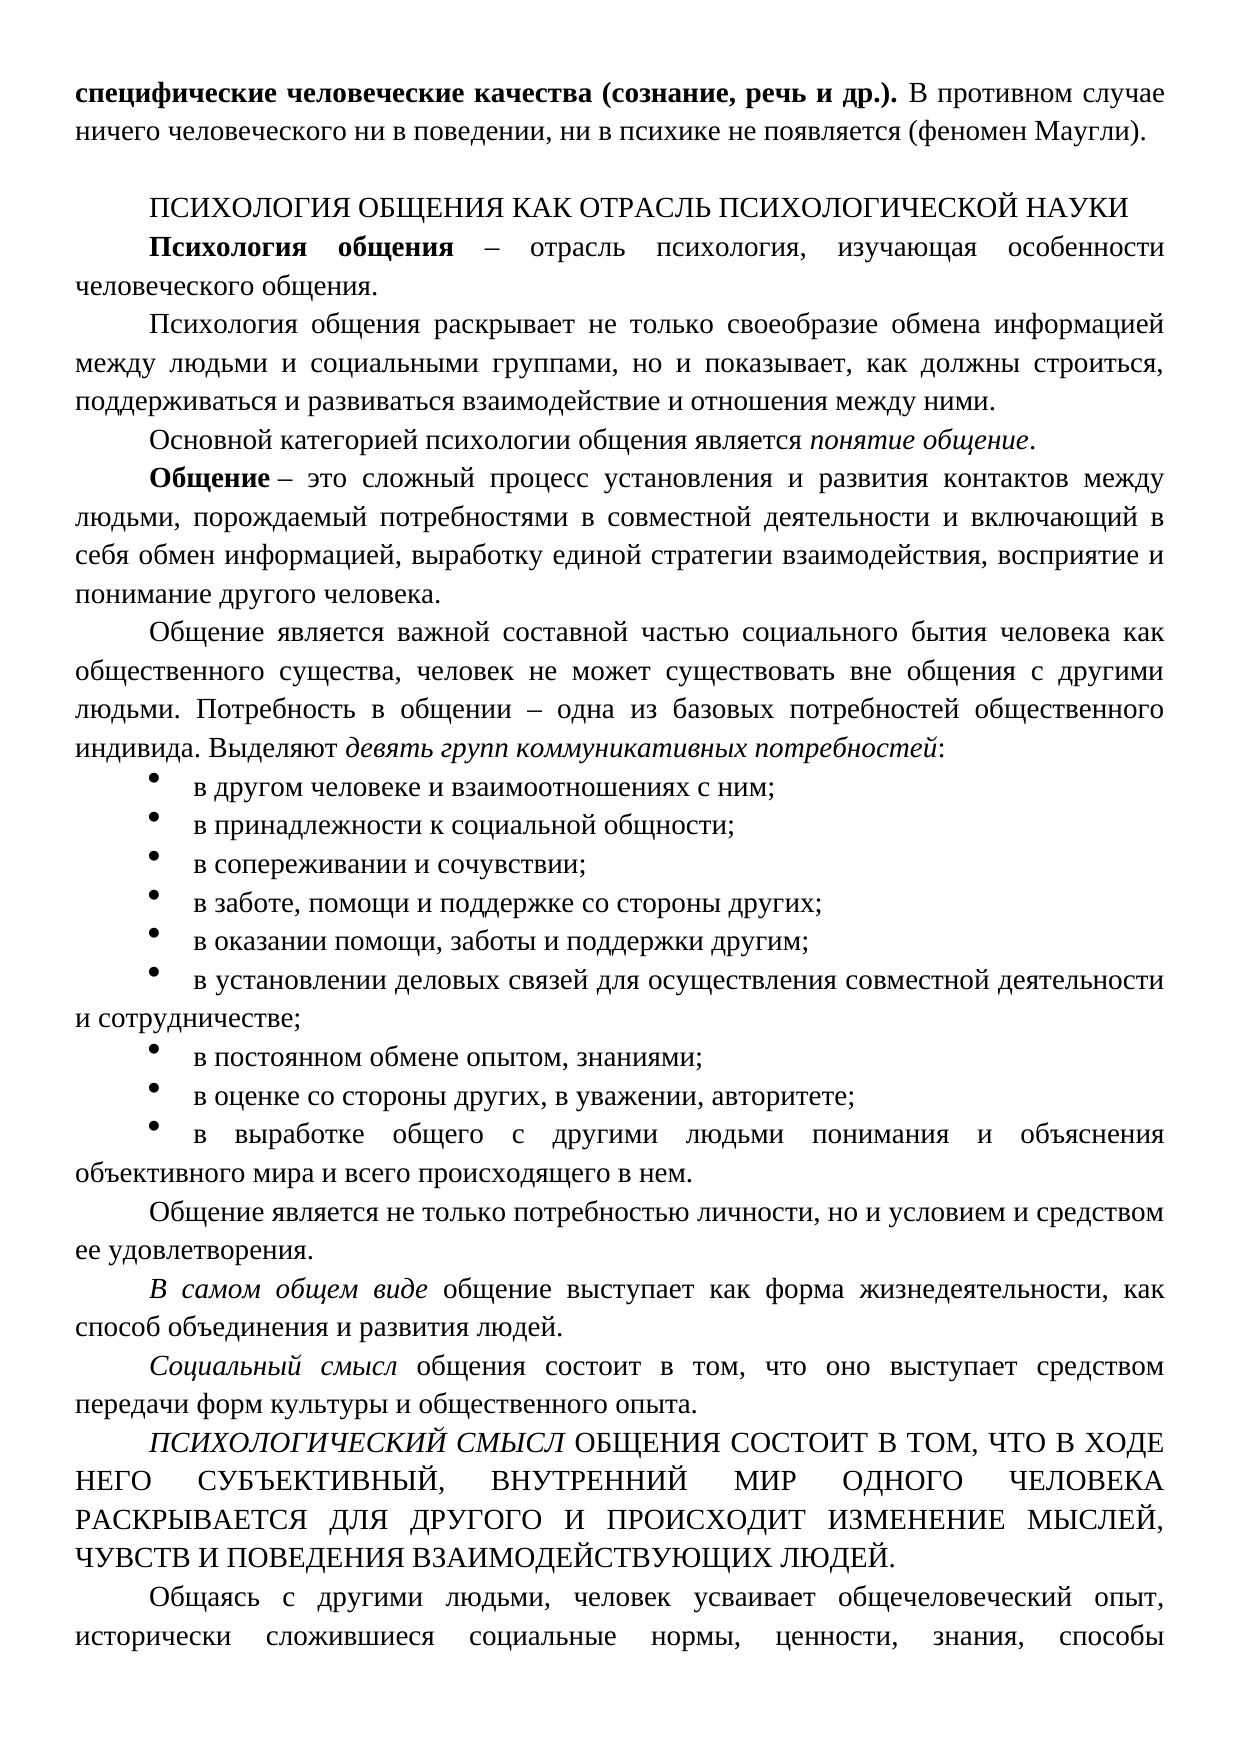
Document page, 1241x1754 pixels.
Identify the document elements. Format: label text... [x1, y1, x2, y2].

text В самом общем виде общение выступает как форма жизнедеятельности, как способ объединения и развития людей. [75, 1271, 1165, 1343]
text ПСИХОЛОГИЯ ОБЩЕНИЯ КАК ОТРАСЛЬ ПСИХОЛОГИЧЕСКОЙ НАУКИ [149, 191, 1165, 224]
text Общение – это сложный процесс установления и развития контактов между людьми, порождаемый потребностями в совместной деятельности и включающий в себя обмен информацией, выработку единой стратегии взаимодействия, восприятие и понимание другого человека. [75, 460, 1165, 609]
list в принадлежности к социальной общности; [75, 807, 1165, 841]
text Психология общения – отрасль психология, изучающая особенности человеческого общения. [75, 229, 1165, 301]
list в оценке со стороны других, в уважении, авторитете; [75, 1078, 1165, 1111]
text Общение является важной составной частью социального бытия человека как общественного существа, человек не может существовать вне общения с другими людьми. Потребность в общении – одна из базовых потребностей общественного индивида. Выделяют девять групп коммуникативных потребностей: [75, 614, 1165, 764]
list в заботе, помощи и поддержке со стороны других; [75, 885, 1165, 918]
text Психология общения раскрывает не только своеобразие обмена информацией между людьми и социальными группами, но и показывает, как должны строиться, поддерживаться и развиваться взаимодействие и отношения между ними. [75, 306, 1165, 417]
text ПСИХОЛОГИЧЕСКИЙ СМЫСЛ ОБЩЕНИЯ СОСТОИТ В ТОМ, ЧТО В ХОДЕ НЕГО СУБЪЕКТИВНЫЙ, ВНУТРЕННИЙ МИР ОДНОГО ЧЕЛОВЕКА РАСКРЫВАЕТСЯ ДЛЯ ДРУГОГО И ПРОИСХОДИТ ИЗМЕНЕНИЕ МЫСЛЕЙ, ЧУВСТВ И ПОВЕДЕНИЯ ВЗАИМОДЕЙСТВУЮЩИХ ЛЮДЕЙ. [75, 1425, 1165, 1574]
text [75, 1579, 1165, 1651]
list в установлении деловых связей для осуществления совместной деятельности и сотрудничестве; [75, 962, 1165, 1034]
list в другом человеке и взаимоотношениях с ним; [75, 769, 1165, 802]
text Основной категорией психологии общения является понятие общение. [75, 422, 1165, 455]
list в сопереживании и сочувствии; [75, 846, 1165, 880]
list в постоянном обмене опытом, знаниями; [75, 1039, 1165, 1073]
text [75, 75, 1165, 147]
list в оказании помощи, заботы и поддержки другим; [75, 923, 1165, 957]
text Общение является не только потребностью личности, но и условием и средством ее удовлетворения. [75, 1194, 1165, 1266]
list в выработке общего с другими людьми понимания и объяснения объективного мира и всего происходящего в нем. [75, 1116, 1165, 1189]
text Социальный смысл общения состоит в том, что оно выступает средством передачи форм культуры и общественного опыта. [75, 1348, 1165, 1420]
